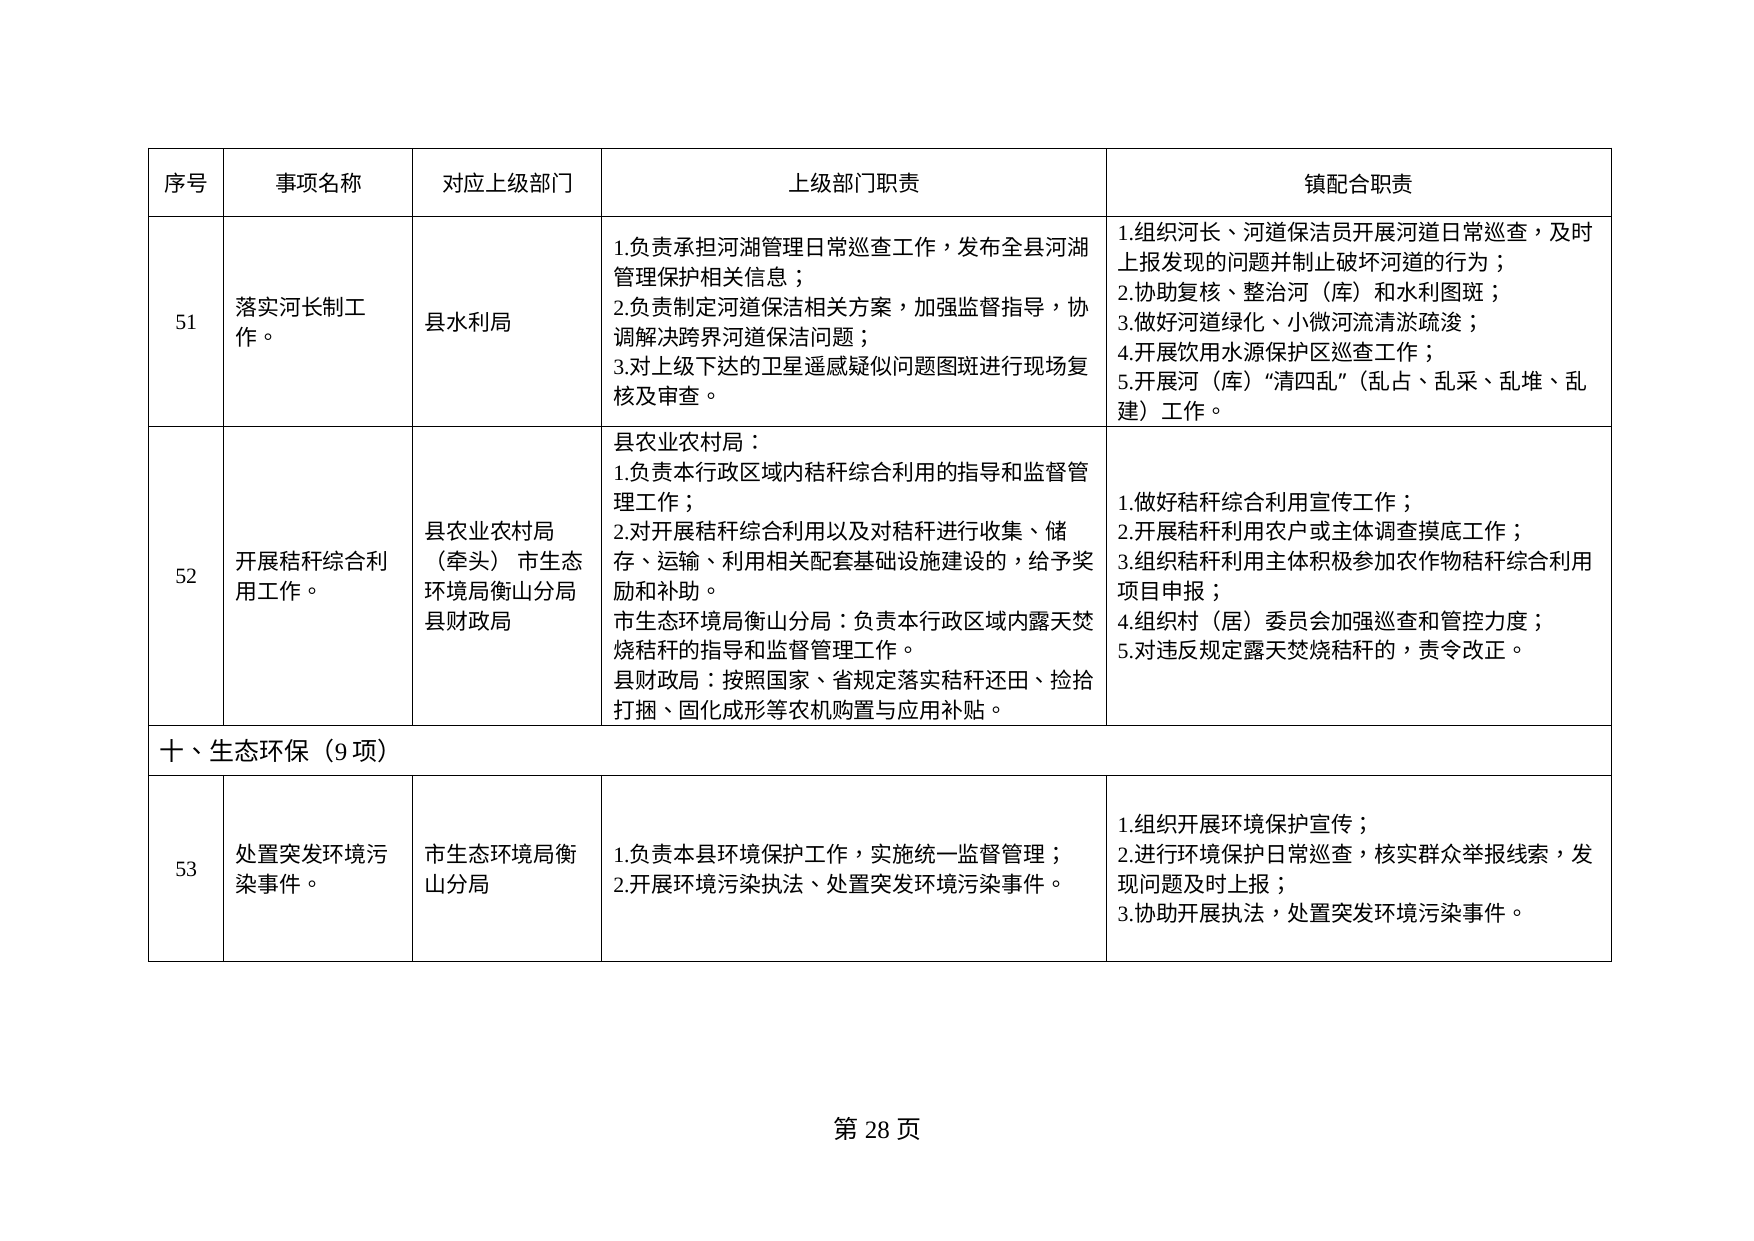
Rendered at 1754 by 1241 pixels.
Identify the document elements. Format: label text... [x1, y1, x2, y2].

table_cell 县农业农村局： 1.负责本行政区域内秸秆综合利用的指导和监督管理工作； 2.对开展秸秆综合利用以及对秸秆进行收集、储存、运输、利用相关配套基础设施建设的，给予奖励和补助。 市生态环境局衡山分局：负责本行政区域内露天焚烧秸秆的指导和监督管理工作。 县财政局：按照国家、省规定落实秸秆还田、捡拾打捆、固化成形等农机购置与应用补贴。 [602, 427, 1106, 725]
table_cell 处置突发环境污染事件。 [224, 776, 412, 961]
table_cell 市生态环境局衡山分局 [413, 776, 601, 961]
table_cell 开展秸秆综合利用工作。 [224, 427, 412, 725]
table_header 对应上级部门 [413, 149, 601, 216]
table_cell 县水利局 [413, 217, 601, 426]
table_header 上级部门职责 [602, 149, 1106, 216]
table_cell 53 [149, 776, 223, 961]
table_cell 十、生态环保（9项） [149, 726, 1611, 775]
table_cell 落实河长制工作。 [224, 217, 412, 426]
table_cell 1.负责承担河湖管理日常巡查工作，发布全县河湖管理保护相关信息； 2.负责制定河道保洁相关方案，加强监督指导，协调解决跨界河道保洁问题； 3.对上级下达的卫星遥感疑似问题图斑进行现场复核及审查。 [602, 217, 1106, 426]
table_cell 县农业农村局 （牵头） 市生态环境局衡山分局 县财政局 [413, 427, 601, 725]
table_cell 1.做好秸秆综合利用宣传工作； 2.开展秸秆利用农户或主体调查摸底工作； 3.组织秸秆利用主体积极参加农作物秸秆综合利用项目申报； 4.组织村（居）委员会加强巡查和管控力度； 5.对违反规定露天焚烧秸秆的，责令改正。 [1107, 427, 1611, 725]
table_header 序号 [149, 149, 223, 216]
table_cell 1.组织河长、河道保洁员开展河道日常巡查，及时上报发现的问题并制止破坏河道的行为； 2.协助复核、整治河（库）和水利图斑； 3.做好河道绿化、小微河流清淤疏浚； 4.开展饮用水源保护区巡查工作； 5.开展河（库）“清四乱”（乱占、乱采、乱堆、乱建）工作。 [1107, 217, 1611, 426]
table_header 事项名称 [224, 149, 412, 216]
table_cell 1.组织开展环境保护宣传； 2.进行环境保护日常巡查，核实群众举报线索，发现问题及时上报； 3.协助开展执法，处置突发环境污染事件。 [1107, 776, 1611, 961]
table_header 镇配合职责 [1107, 149, 1611, 216]
table_cell 52 [149, 427, 223, 725]
table_cell 1.负责本县环境保护工作，实施统一监督管理； 2.开展环境污染执法、处置突发环境污染事件。 [602, 776, 1106, 961]
table_cell 51 [149, 217, 223, 426]
